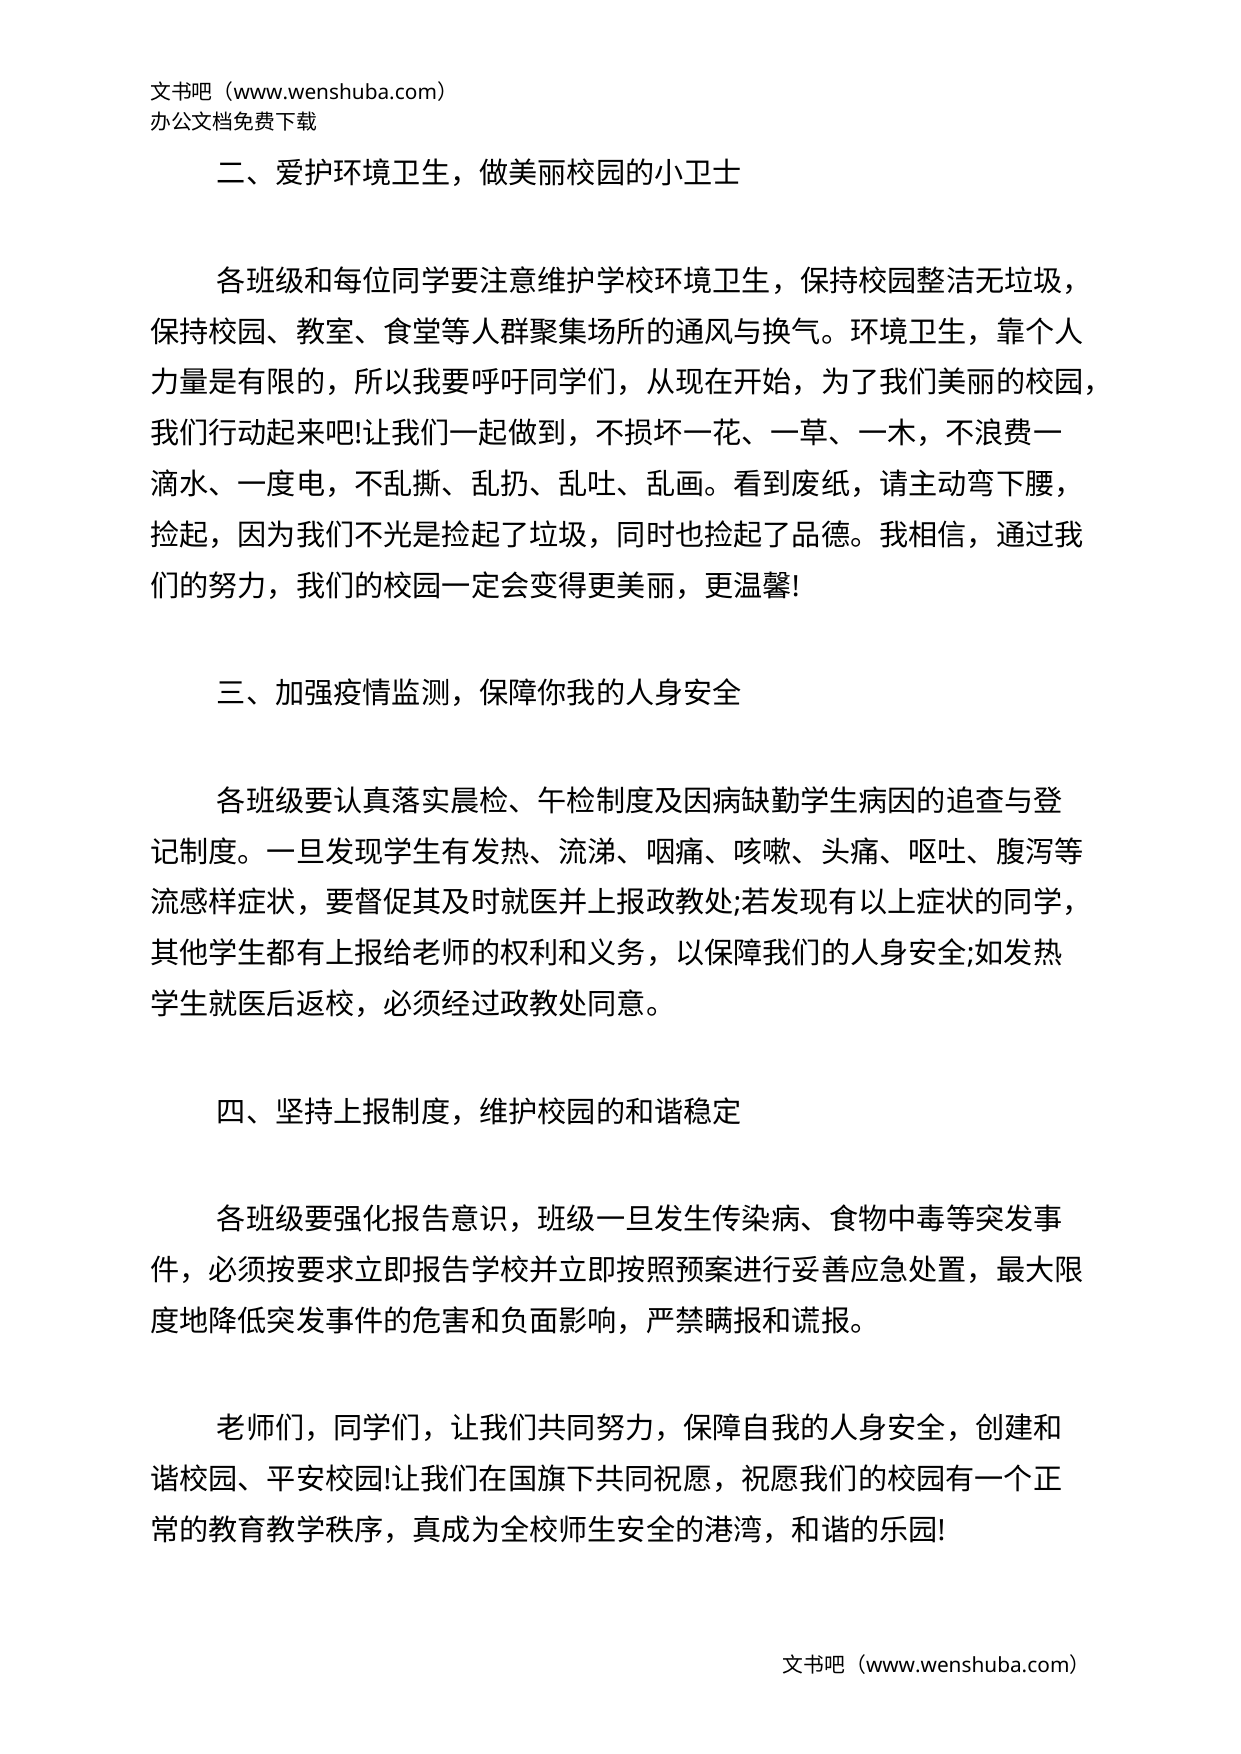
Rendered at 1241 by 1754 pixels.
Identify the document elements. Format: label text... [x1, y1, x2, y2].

text 二、爱护环境卫生，做美丽校园的小卫士 [150, 150, 1090, 192]
text 四、坚持上报制度，维护校园的和谐稳定 [150, 1088, 1090, 1130]
text 各班级要认真落实晨检、午检制度及因病缺勤学生病因的追查与登记制度。一旦发现学生有发热、流涕、咽痛、咳嗽、头痛、呕吐、腹泻等流感样症状，要督促其及时就医并上报政教处;若发现有以上症状的同学，其他学生都有上报给老师的权利和义务，以保障我们的人身安全;如发热学生就医后返校，必须经过政教处同意。 [150, 777, 1090, 1023]
text 各班级要强化报告意识，班级一旦发生传染病、食物中毒等突发事件，必须按要求立即报告学校并立即按照预案进行妥善应急处置，最大限度地降低突发事件的危害和负面影响，严禁瞒报和谎报。 [150, 1196, 1090, 1339]
text 三、加强疫情监测，保障你我的人身安全 [150, 670, 1090, 712]
text 老师们，同学们，让我们共同努力，保障自我的人身安全，创建和谐校园、平安校园!让我们在国旗下共同祝愿，祝愿我们的校园有一个正常的教育教学秩序，真成为全校师生安全的港湾，和谐的乐园! [150, 1405, 1090, 1549]
text 各班级和每位同学要注意维护学校环境卫生，保持校园整洁无垃圾，保持校园、教室、食堂等人群聚集场所的通风与换气。环境卫生，靠个人力量是有限的，所以我要呼吁同学们，从现在开始，为了我们美丽的校园，我们行动起来吧!让我们一起做到，不损坏一花、一草、一木，不浪费一滴水、一度电，不乱撕、乱扔、乱吐、乱画。看到废纸，请主动弯下腰，捡起，因为我们不光是捡起了垃圾，同时也捡起了品德。我相信，通过我们的努力，我们的校园一定会变得更美丽，更温馨! [150, 258, 1090, 604]
